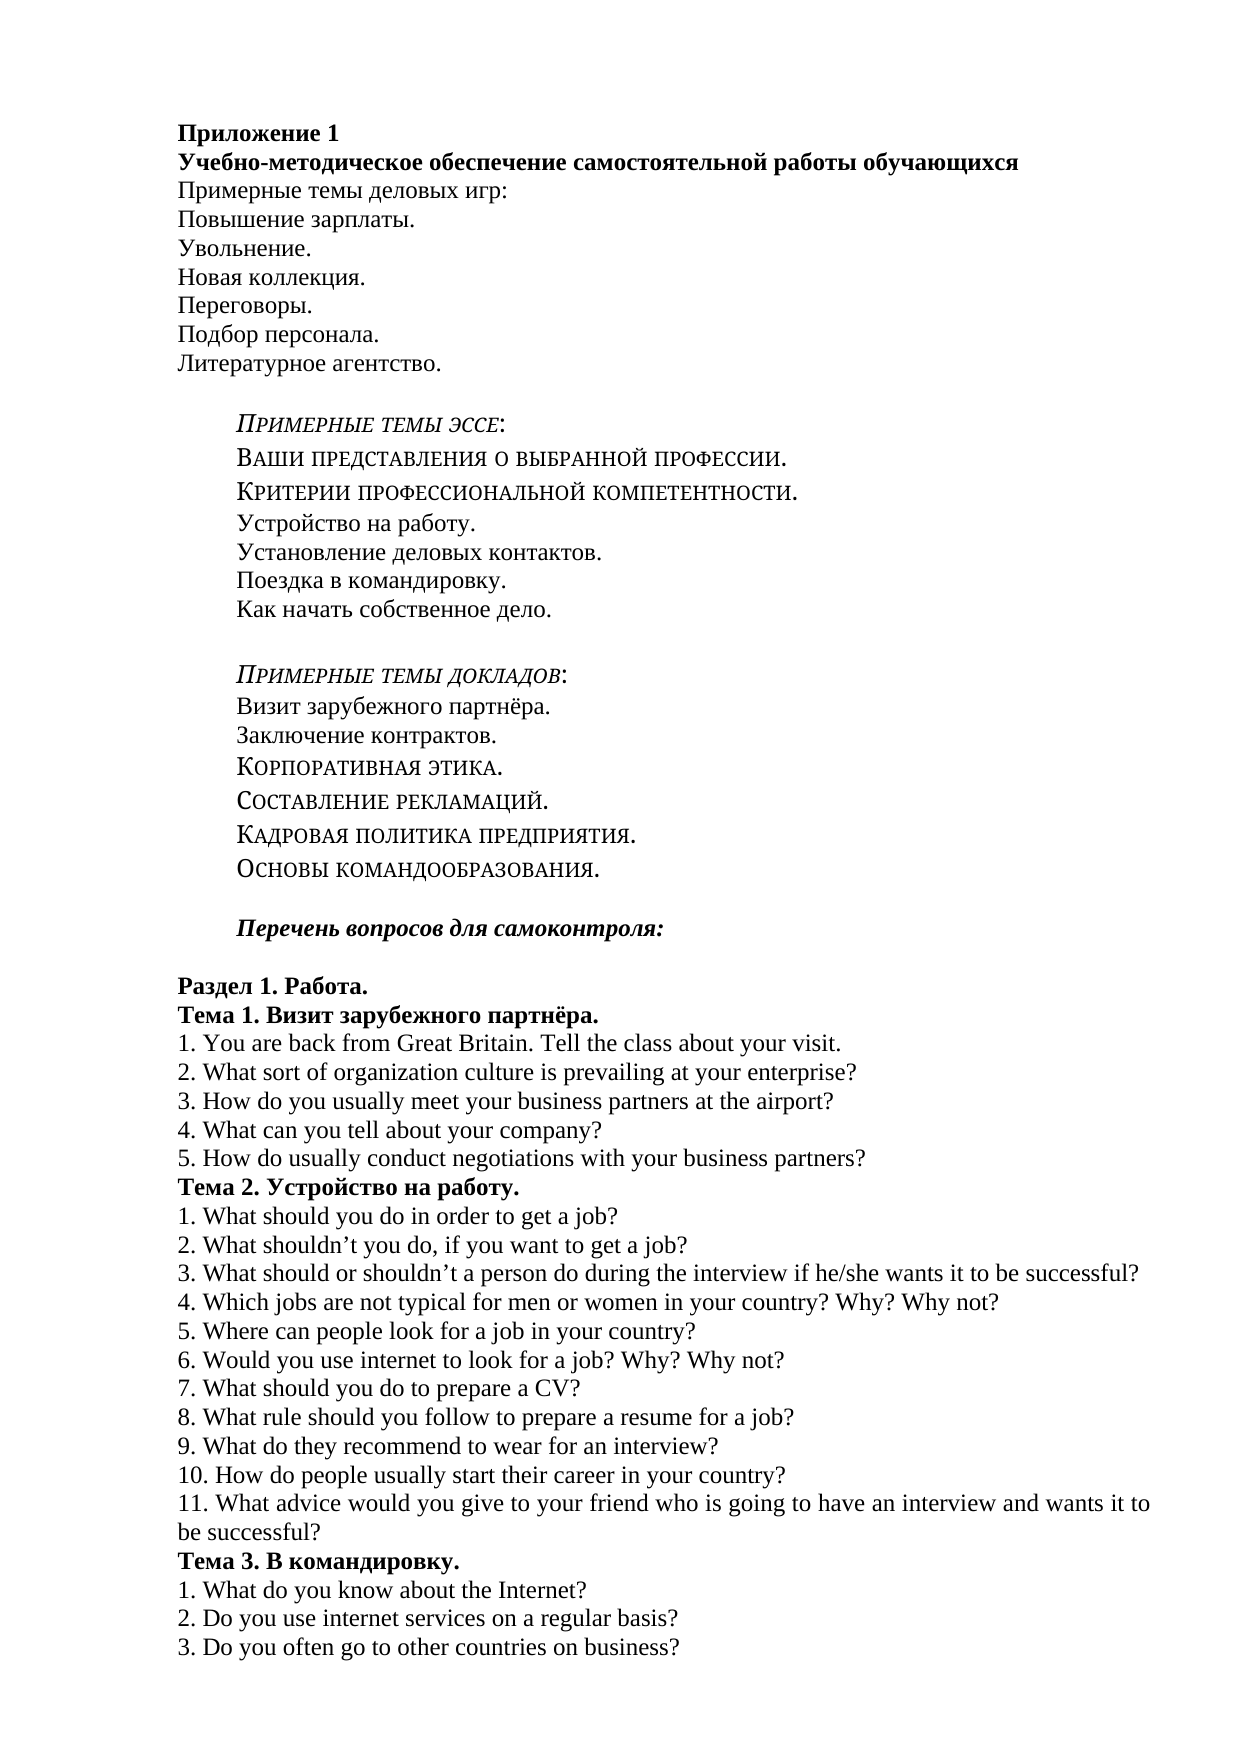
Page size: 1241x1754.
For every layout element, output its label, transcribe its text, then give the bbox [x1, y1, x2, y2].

text 5. Where can people look for a job in your country? [177, 1316, 1152, 1345]
text Новая коллекция. [177, 262, 1152, 291]
text 7. What should you do to prepare a CV? [177, 1373, 1152, 1402]
text Основы командообразования. [177, 851, 1152, 885]
text Тема 3. В командировку. [177, 1546, 1152, 1575]
text Приложение 1 [177, 118, 1152, 147]
text Критерии профессиональной компетентности. [177, 474, 1152, 508]
text Переговоры. [177, 291, 1152, 319]
text Тема 1. Визит зарубежного партнёра. [177, 1000, 1152, 1028]
text 3. What should or shouldn’t a person do during the interview if he/she wants it to be successful? [177, 1258, 1152, 1287]
text Заключение контрактов. [177, 720, 1152, 748]
text Примерные темы деловых игр: [177, 176, 1152, 204]
text Перечень вопросов для самоконтроля: [177, 913, 1152, 942]
text 11. What advice would you give to your friend who is going to have an interview and wants it to be successful? [177, 1488, 1152, 1546]
text Корпоративная этика. [177, 748, 1152, 782]
text 2. Do you use internet services on a regular basis? [177, 1603, 1152, 1632]
text 4. What can you tell about your company? [177, 1115, 1152, 1143]
text 10. How do people usually start their career in your country? [177, 1460, 1152, 1488]
text Повышение зарплаты. [177, 204, 1152, 233]
text Подбор персонала. [177, 319, 1152, 348]
text 1. You are back from Great Britain. Tell the class about your visit. [177, 1028, 1152, 1057]
text Тема 2. Устройство на работу. [177, 1172, 1152, 1201]
text 1. What should you do in order to get a job? [177, 1201, 1152, 1230]
text Составление рекламаций. [177, 782, 1152, 817]
text 2. What sort of organization culture is prevailing at your enterprise? [177, 1057, 1152, 1086]
text Литературное агентство. [177, 348, 1152, 377]
text Устройство на работу. [177, 508, 1152, 537]
text 8. What rule should you follow to prepare a resume for a job? [177, 1402, 1152, 1431]
text 4. Which jobs are not typical for men or women in your country? Why? Why not? [177, 1287, 1152, 1316]
text Раздел 1. Работа. [177, 971, 1152, 1000]
text 1. What do you know about the Internet? [177, 1575, 1152, 1603]
text Визит зарубежного партнёра. [177, 691, 1152, 720]
text Поездка в командировку. [177, 565, 1152, 594]
text Кадровая политика предприятия. [177, 817, 1152, 851]
text 9. What do they recommend to wear for an interview? [177, 1431, 1152, 1460]
text Установление деловых контактов. [177, 537, 1152, 565]
text 6. Would you use internet to look for a job? Why? Why not? [177, 1345, 1152, 1373]
text 5. How do usually conduct negotiations with your business partners? [177, 1143, 1152, 1172]
text Примерные темы докладов: [177, 657, 1152, 691]
text 3. How do you usually meet your business partners at the airport? [177, 1086, 1152, 1115]
text Ваши представления о выбранной профессии. [177, 440, 1152, 474]
text 3. Do you often go to other countries on business? [177, 1632, 1152, 1661]
text Примерные темы эссе: [177, 406, 1152, 440]
text Увольнение. [177, 233, 1152, 262]
text Как начать собственное дело. [177, 594, 1152, 623]
text 2. What shouldn’t you do, if you want to get a job? [177, 1230, 1152, 1258]
text Учебно-методическое обеспечение самостоятельной работы обучающихся [177, 147, 1152, 176]
